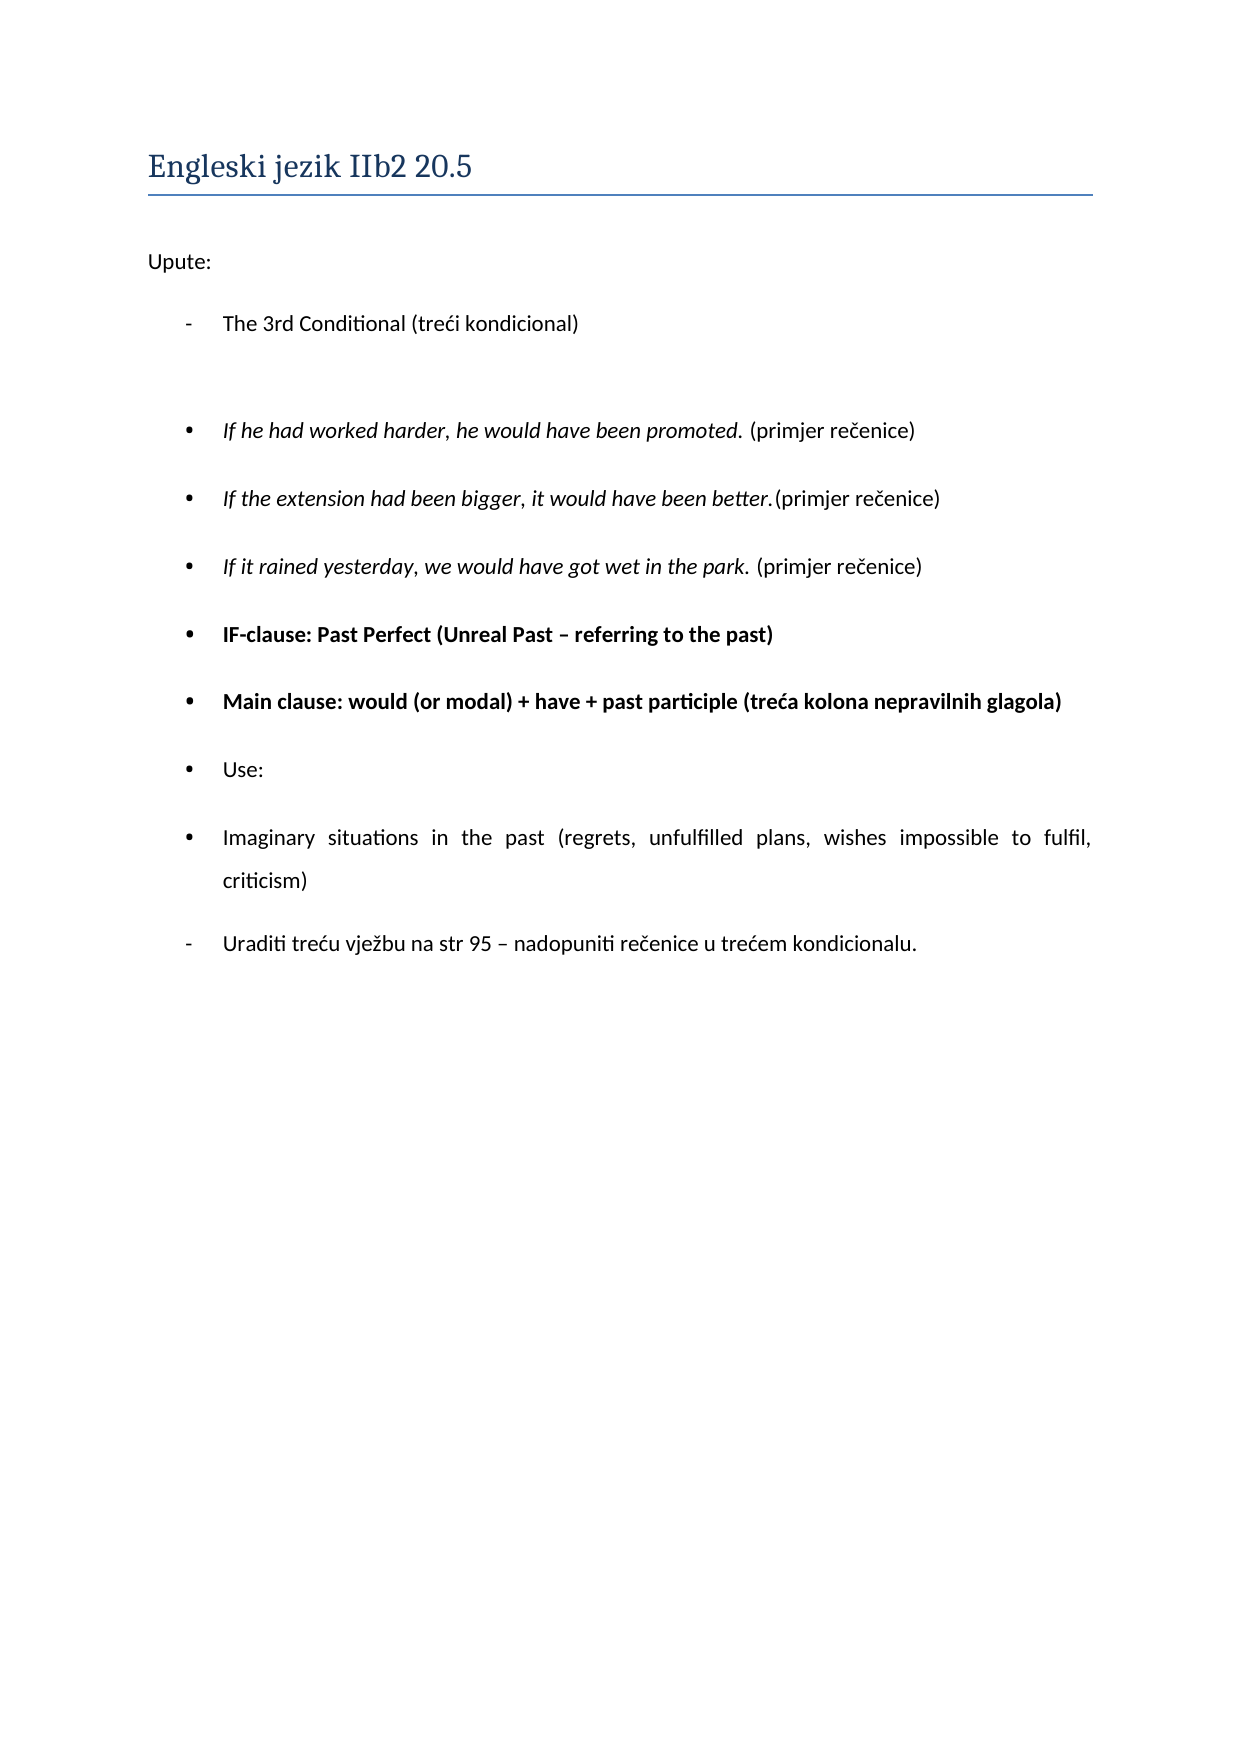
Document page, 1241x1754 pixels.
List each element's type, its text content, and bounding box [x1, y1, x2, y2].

list Use: [185, 753, 1093, 784]
list IF-clause: Past Perfect (Unreal Past – referring to the past) [185, 617, 1093, 649]
list Imaginary situations in the past (regrets, unfulfilled plans, wishes impossible to fulfil, criticism) [185, 821, 1093, 894]
list If the extension had been bigger, it would have been better.(primjer rečenice) [185, 482, 1093, 513]
list Main clause: would (or modal) + have + past participle (treća kolona nepravilnih glagola) [185, 685, 1093, 716]
title Engleski jezik IIb2 20.5 [148, 148, 1093, 194]
list The 3rd Conditional (treći kondicional) [185, 309, 1093, 338]
text Upute: [148, 247, 1093, 275]
list If he had worked harder, he would have been promoted. (primjer rečenice) [185, 414, 1093, 446]
list Uraditi treću vježbu na str 95 – nadopuniti rečenice u trećem kondicionalu. [185, 929, 1093, 957]
list If it rained yesterday, we would have got wet in the park. (primjer rečenice) [185, 550, 1093, 581]
